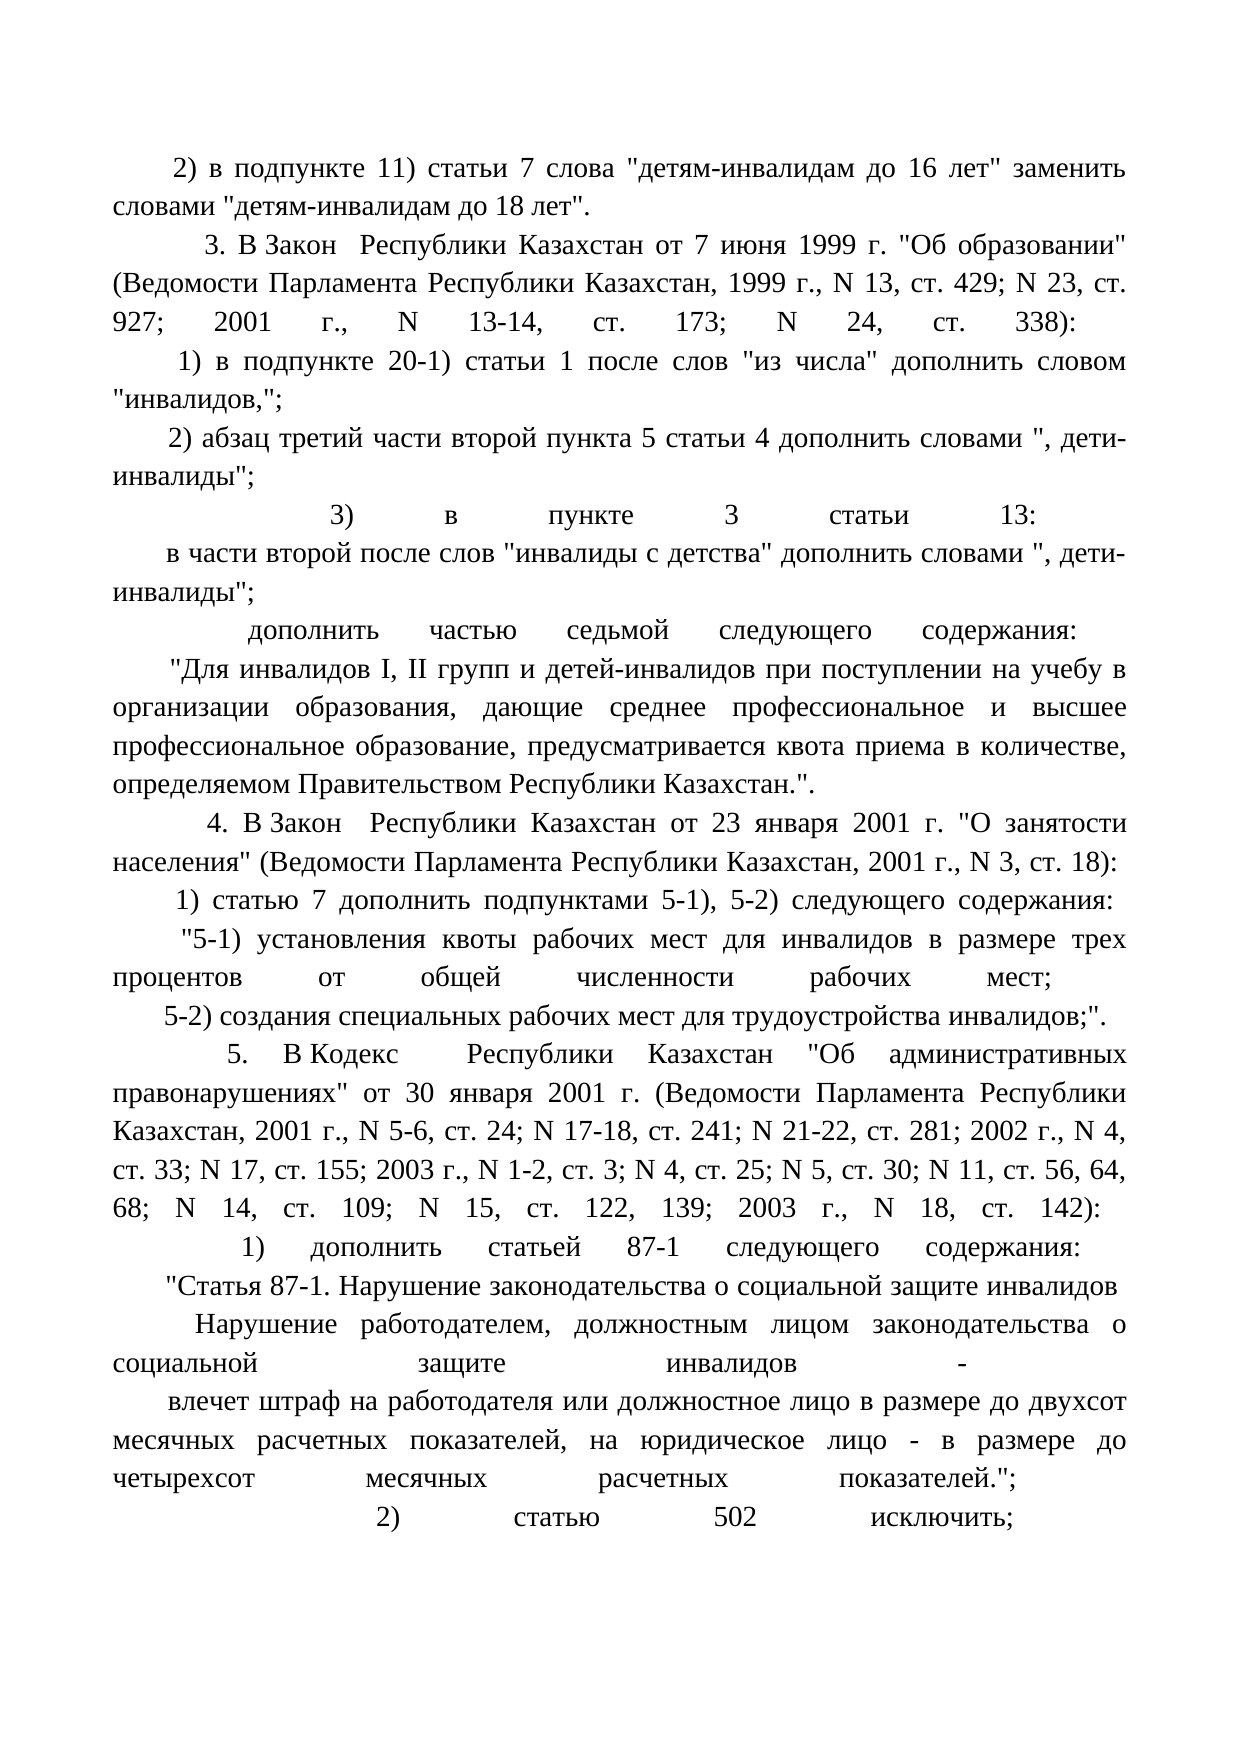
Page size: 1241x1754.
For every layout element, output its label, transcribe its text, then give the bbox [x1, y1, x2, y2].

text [112, 150, 1128, 222]
text 3. В Закон Республики Казахстан от 7 июня 1999 г. "Об образовании" (Ведомости Парламента Республики Казахстан, 1999 г., N 13, ст. 429; N 23, ст. 927; 2001 г., N 13-14, ст. 173; N 24, ст. 338): 1) в подпункте 20-1) статьи 1 после слов "из числа" дополнить словом "инвалидов,"; 2) абзац третий части второй пункта 5 статьи 4 дополнить словами ", дети-инвалиды"; 3) в пункте 3 статьи 13: в части второй после слов "инвалиды с детства" дополнить словами ", дети-инвалиды"; дополнить частью седьмой следующего содержания: "Для инвалидов I, II групп и детей-инвалидов при поступлении на учебу в организации образования, дающие среднее профессиональное и высшее профессиональное образование, предусматривается квота приема в количестве, определяемом Правительством Республики Казахстан.". [112, 227, 1128, 800]
text 4. В Закон Республики Казахстан от 23 января 2001 г. "О занятости населения" (Ведомости Парламента Республики Казахстан, 2001 г., N 3, ст. 18): 1) статью 7 дополнить подпунктами 5-1), 5-2) следующего содержания: "5-1) установления квоты рабочих мест для инвалидов в размере трех процентов от общей численности рабочих мест; 5-2) создания специальных рабочих мест для трудоустройства инвалидов;". [112, 805, 1128, 1031]
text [112, 1036, 1128, 1532]
